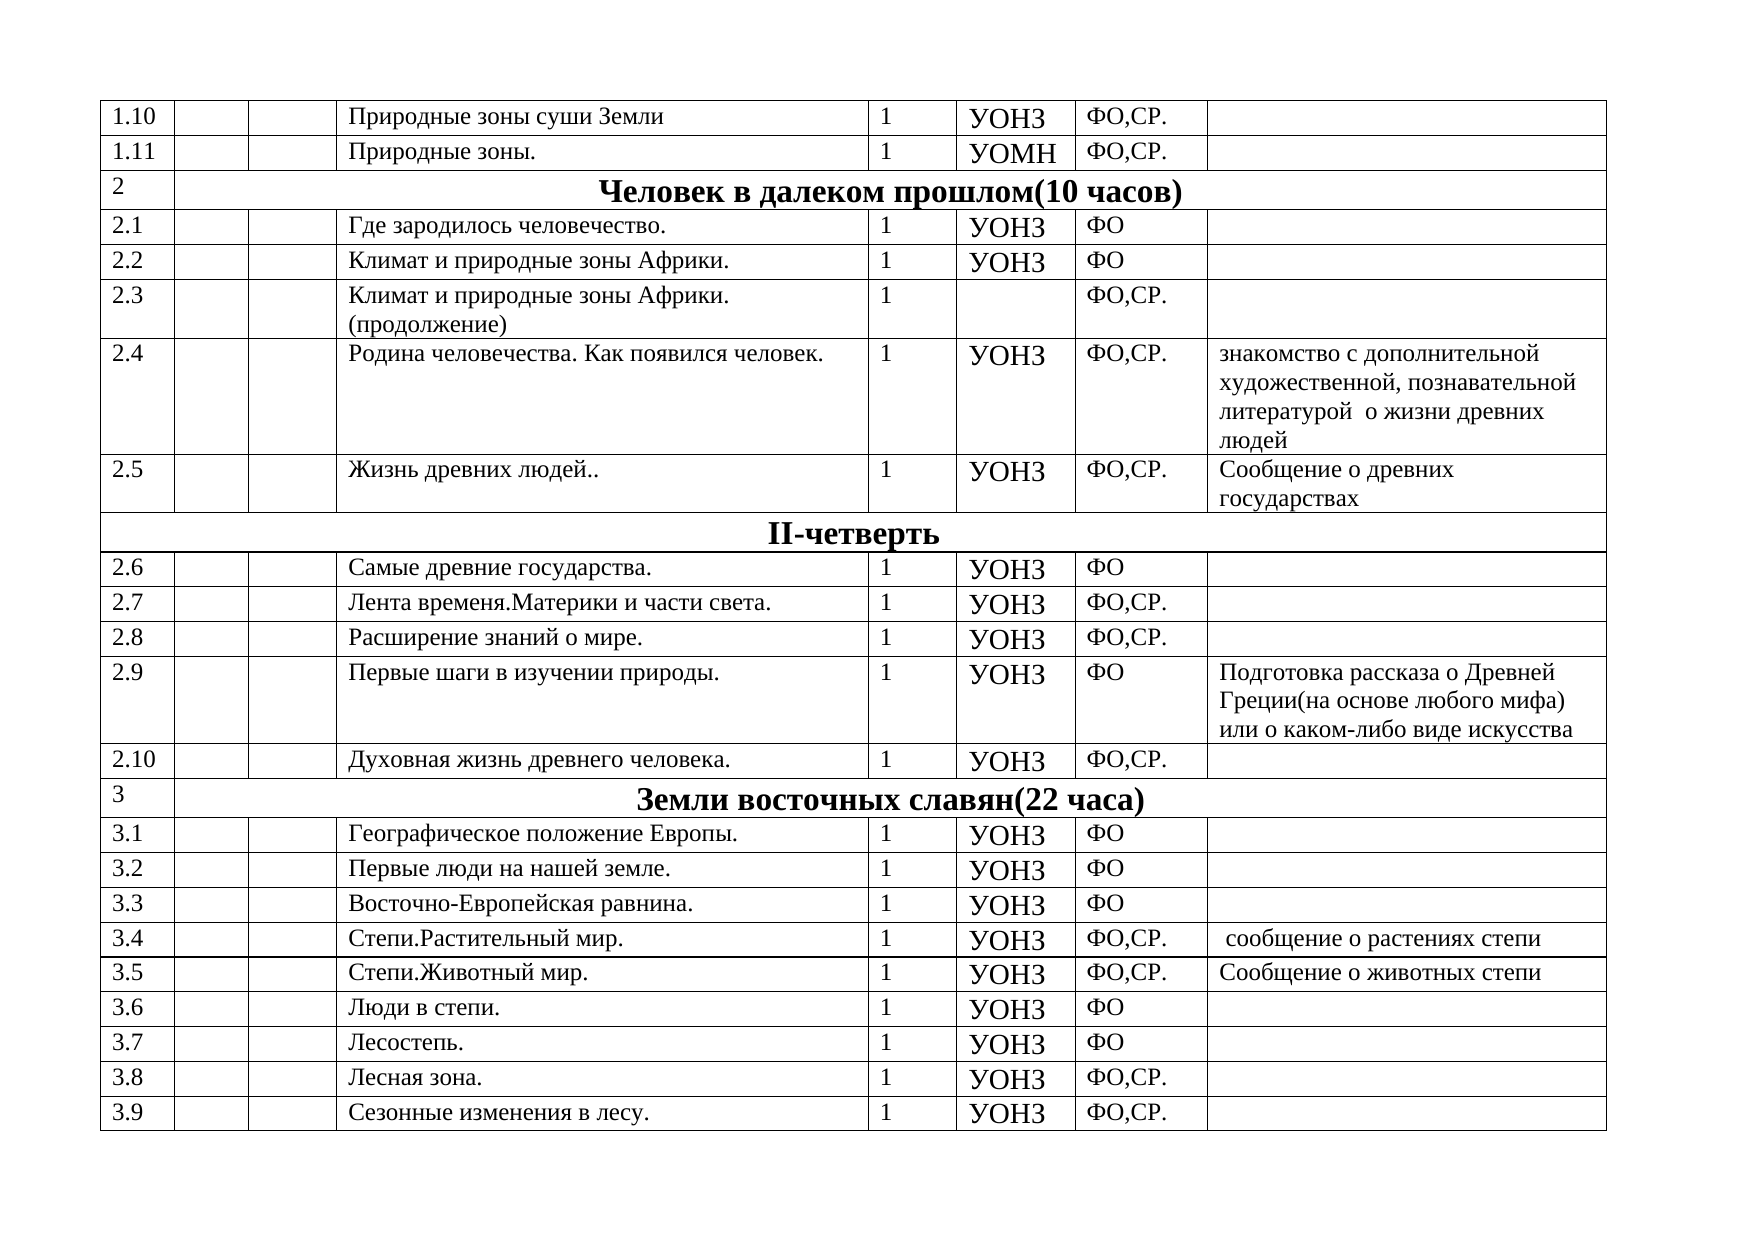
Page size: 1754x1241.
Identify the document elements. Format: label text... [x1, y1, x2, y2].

table_cell [249, 657, 336, 743]
table_cell [1208, 992, 1606, 1026]
table_cell Климат и природные зоны Африки. [337, 245, 868, 279]
table_cell [249, 744, 336, 778]
table_cell 3.2 [101, 853, 174, 887]
table_cell [175, 101, 248, 135]
table_cell [1208, 210, 1606, 244]
table_cell ФО,СР. [1076, 101, 1207, 135]
table_cell Где зародилось человечество. [337, 210, 868, 244]
table_cell 1 [869, 1027, 956, 1061]
table_cell [1208, 853, 1606, 887]
table_cell ФО [1076, 818, 1207, 852]
table_cell 1 [869, 958, 956, 991]
table_cell УОНЗ [957, 587, 1075, 621]
table_cell УОНЗ [957, 1027, 1075, 1061]
table_cell УОНЗ [957, 657, 1075, 743]
table_cell ФО [1076, 657, 1207, 743]
table_cell 1 [869, 210, 956, 244]
table_cell 1 [869, 992, 956, 1026]
table_cell Географическое положение Европы. [337, 818, 868, 852]
table_cell 2 [101, 171, 174, 209]
table_cell [1208, 1027, 1606, 1061]
table_cell ФО [1076, 245, 1207, 279]
table_cell Первые люди на нашей земле. [337, 853, 868, 887]
table_cell УОНЗ [957, 210, 1075, 244]
table_cell 2.4 [101, 339, 174, 453]
table_cell [175, 744, 248, 778]
table_cell [175, 339, 248, 453]
table_cell 2.1 [101, 210, 174, 244]
table_cell ФО [1076, 992, 1207, 1026]
table_cell Люди в степи. [337, 992, 868, 1026]
table_cell 3.8 [101, 1062, 174, 1096]
table_cell 2.2 [101, 245, 174, 279]
table_cell ФО,СР. [1076, 958, 1207, 991]
table_cell 1 [869, 136, 956, 170]
table_cell ФО,СР. [1076, 339, 1207, 453]
table_cell [1208, 587, 1606, 621]
table_cell [175, 992, 248, 1026]
table_cell 1 [869, 455, 956, 512]
table_cell Восточно-Европейская равнина. [337, 888, 868, 922]
table_cell [175, 888, 248, 922]
table_cell Расширение знаний о мире. [337, 622, 868, 656]
table_cell УОНЗ [957, 245, 1075, 279]
table_cell Земли восточных славян(22 часа) [175, 779, 1606, 817]
table_cell Лесостепь. [337, 1027, 868, 1061]
table_cell ФО,СР. [1076, 1062, 1207, 1096]
table_cell 3.3 [101, 888, 174, 922]
table_cell Лесная зона. [337, 1062, 868, 1096]
table_cell 1.10 [101, 101, 174, 135]
table_cell [249, 1097, 336, 1130]
table_cell УОНЗ [957, 455, 1075, 512]
table_cell УОНЗ [957, 1097, 1075, 1130]
table_cell 1 [869, 339, 956, 453]
table_cell УОНЗ [957, 339, 1075, 453]
table_cell УОНЗ [957, 992, 1075, 1026]
table_cell 3 [101, 779, 174, 817]
table_cell ФО,СР. [1076, 587, 1207, 621]
table_cell [249, 280, 336, 337]
table_cell ФО [1076, 210, 1207, 244]
table_cell 1 [869, 888, 956, 922]
table_cell [249, 587, 336, 621]
table_cell II-четверть [101, 513, 1606, 551]
table_cell [249, 818, 336, 852]
table_cell Сезонные изменения в лесу. [337, 1097, 868, 1130]
table_cell Родина человечества. Как появился человек. [337, 339, 868, 453]
table_cell [1208, 136, 1606, 170]
table_cell Сообщение о древних государствах [1208, 455, 1606, 512]
table_cell 2.10 [101, 744, 174, 778]
table_cell 3.4 [101, 923, 174, 956]
table_cell [249, 888, 336, 922]
table_cell 2.7 [101, 587, 174, 621]
table_cell [249, 1027, 336, 1061]
table_cell 2.6 [101, 553, 174, 586]
table_cell [249, 622, 336, 656]
table_cell ФО,СР. [1076, 136, 1207, 170]
table_cell [249, 923, 336, 956]
table_cell Степи.Растительный мир. [337, 923, 868, 956]
table_cell [175, 853, 248, 887]
table_cell Степи.Животный мир. [337, 958, 868, 991]
table_cell УОНЗ [957, 888, 1075, 922]
table_cell УОНЗ [957, 818, 1075, 852]
table_cell ФО,СР. [1076, 622, 1207, 656]
table_cell [249, 992, 336, 1026]
table_cell [175, 818, 248, 852]
table_cell Лента временя.Материки и части света. [337, 587, 868, 621]
table_cell 1 [869, 744, 956, 778]
table_cell ФО [1076, 553, 1207, 586]
table_cell [1208, 1097, 1606, 1130]
table_cell [175, 1097, 248, 1130]
table_cell Человек в далеком прошлом(10 часов) [175, 171, 1606, 209]
table_cell ФО,СР. [1076, 1097, 1207, 1130]
table_cell УОМН [957, 136, 1075, 170]
table_cell [1208, 280, 1606, 337]
table_cell [1208, 101, 1606, 135]
table_cell 3.1 [101, 818, 174, 852]
table_cell [175, 958, 248, 991]
table_cell [175, 136, 248, 170]
table_cell [249, 853, 336, 887]
table_cell УОНЗ [957, 853, 1075, 887]
table_cell [1208, 245, 1606, 279]
table_cell ФО,СР. [1076, 280, 1207, 337]
table_cell Сообщение о животных степи [1208, 958, 1606, 991]
table_cell сообщение о растениях степи [1208, 923, 1606, 956]
table_cell Духовная жизнь древнего человека. [337, 744, 868, 778]
table_cell ФО [1076, 853, 1207, 887]
table_cell УОНЗ [957, 101, 1075, 135]
table_cell Первые шаги в изучении природы. [337, 657, 868, 743]
table_cell УОНЗ [957, 923, 1075, 956]
table_cell 1 [869, 553, 956, 586]
table_cell 2.8 [101, 622, 174, 656]
table_cell [175, 553, 248, 586]
table_cell [1208, 888, 1606, 922]
table_cell 3.9 [101, 1097, 174, 1130]
table_cell 1 [869, 101, 956, 135]
table_cell 1 [869, 245, 956, 279]
table_cell [175, 245, 248, 279]
table_cell Природные зоны. [337, 136, 868, 170]
table_cell Климат и природные зоны Африки.(продолжение) [337, 280, 868, 337]
table_cell [175, 923, 248, 956]
table_cell ФО [1076, 1027, 1207, 1061]
table_cell УОНЗ [957, 744, 1075, 778]
table_cell [249, 553, 336, 586]
table_cell 1 [869, 1062, 956, 1096]
table_cell [175, 657, 248, 743]
table_cell [249, 1062, 336, 1096]
table_cell 2.3 [101, 280, 174, 337]
table_cell 2.9 [101, 657, 174, 743]
table_cell 1 [869, 818, 956, 852]
table_cell [175, 1062, 248, 1096]
table_cell [175, 455, 248, 512]
table_cell 1 [869, 853, 956, 887]
table_cell 1 [869, 923, 956, 956]
table_cell [249, 210, 336, 244]
table_cell 1 [869, 587, 956, 621]
table_cell 1.11 [101, 136, 174, 170]
table_cell [249, 339, 336, 453]
table_cell ФО,СР. [1076, 923, 1207, 956]
table_cell [249, 245, 336, 279]
table_cell 1 [869, 657, 956, 743]
table_cell [175, 210, 248, 244]
table_cell [249, 958, 336, 991]
table_cell ФО [1076, 888, 1207, 922]
table_cell [249, 455, 336, 512]
table_cell УОНЗ [957, 622, 1075, 656]
table_cell УОНЗ [957, 1062, 1075, 1096]
table_cell [249, 136, 336, 170]
table_cell 3.6 [101, 992, 174, 1026]
table_cell 1 [869, 1097, 956, 1130]
table_cell 3.7 [101, 1027, 174, 1061]
table_cell Подготовка рассказа о Древней Греции(на основе любого мифа) или о каком-либо виде искусства [1208, 657, 1606, 743]
table_cell УОНЗ [957, 958, 1075, 991]
table_cell 2.5 [101, 455, 174, 512]
table_cell [175, 280, 248, 337]
table_cell Природные зоны суши Земли [337, 101, 868, 135]
table_cell ФО,СР. [1076, 744, 1207, 778]
table_cell УОНЗ [957, 553, 1075, 586]
table_cell [1208, 1062, 1606, 1096]
table_cell 3.5 [101, 958, 174, 991]
table_cell [249, 101, 336, 135]
table_cell [1208, 744, 1606, 778]
table_cell ФО,СР. [1076, 455, 1207, 512]
table_cell Самые древние государства. [337, 553, 868, 586]
table_cell [175, 1027, 248, 1061]
table_cell Жизнь древних людей.. [337, 455, 868, 512]
table_cell 1 [869, 622, 956, 656]
table_cell [1208, 818, 1606, 852]
table_cell [175, 622, 248, 656]
table_cell [1208, 622, 1606, 656]
table_cell 1 [869, 280, 956, 337]
table_cell знакомство с дополнительной художественной, познавательной литературой о жизни древних людей [1208, 339, 1606, 453]
table_cell [957, 280, 1075, 337]
table_cell [175, 587, 248, 621]
table_cell [1208, 553, 1606, 586]
